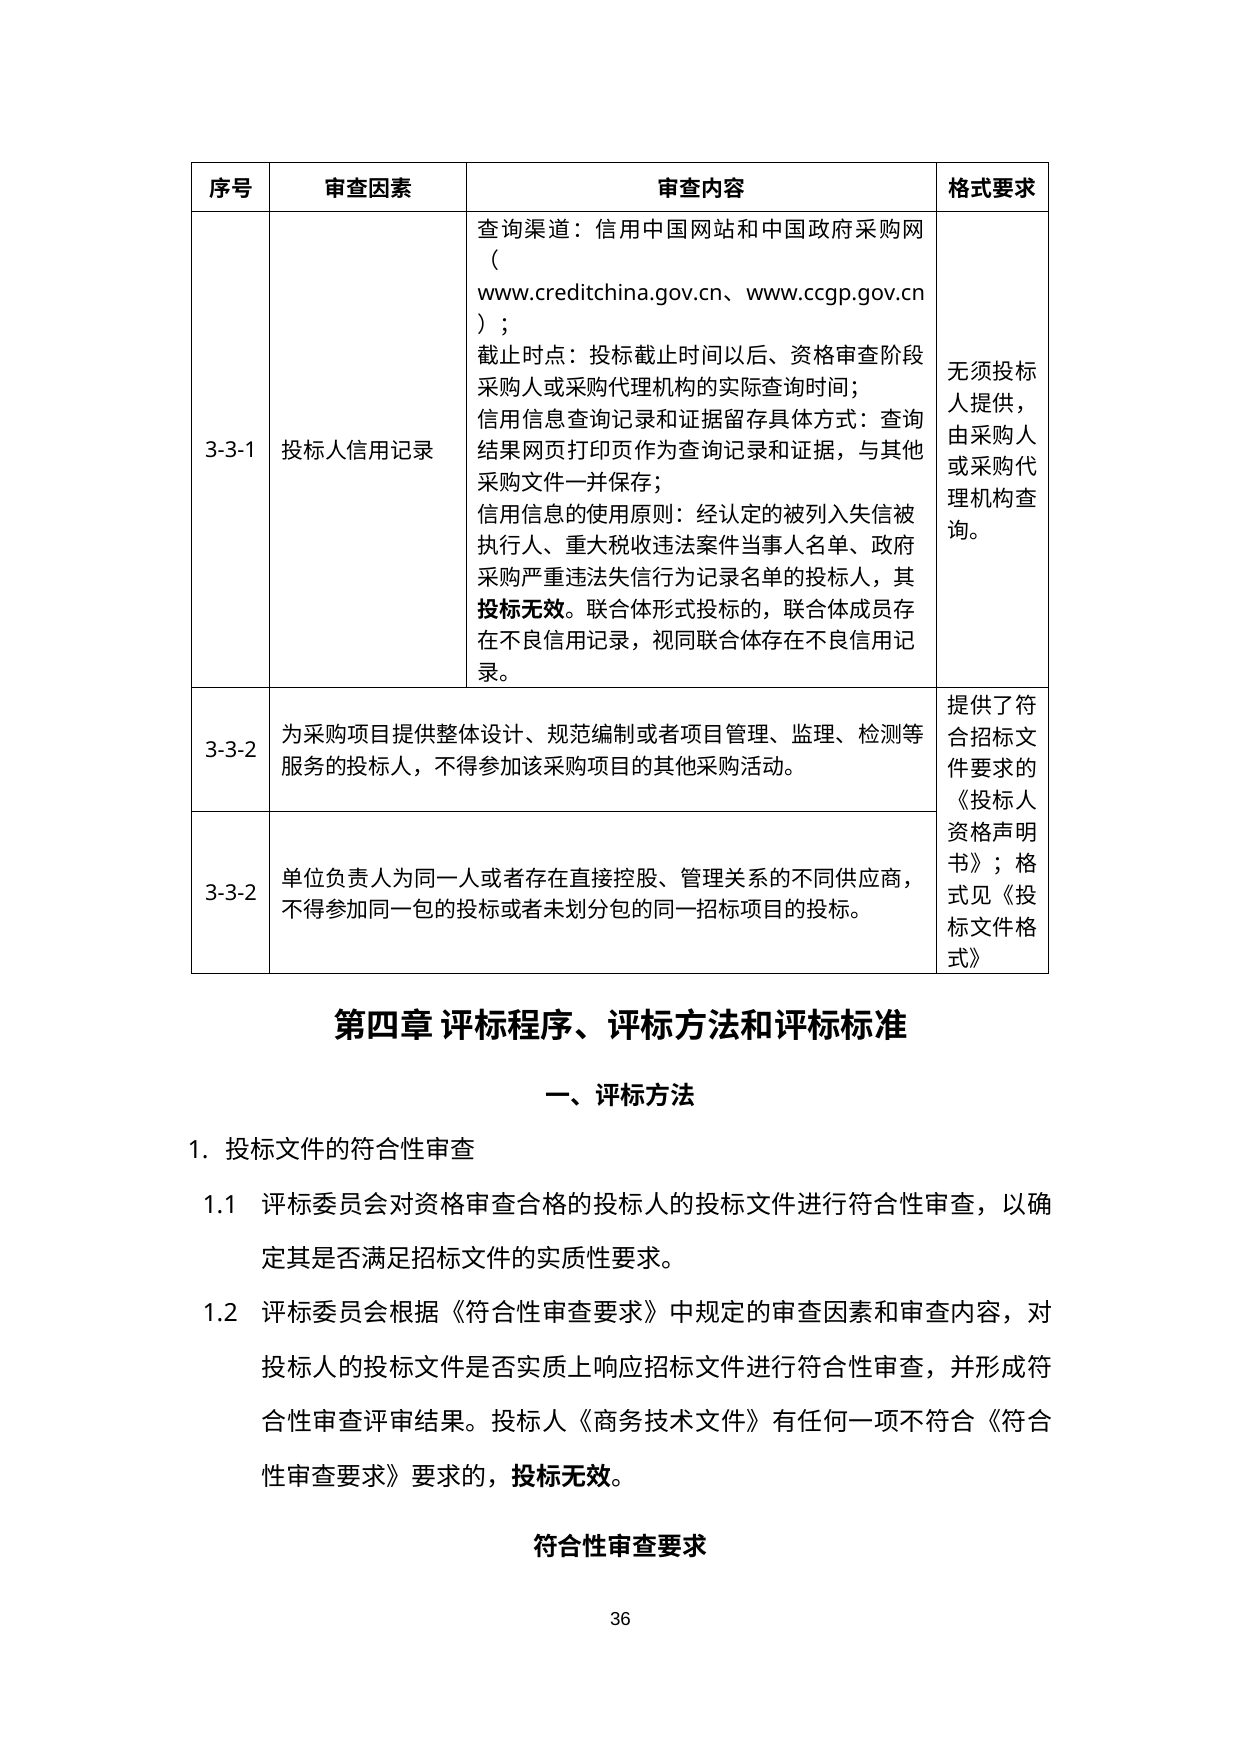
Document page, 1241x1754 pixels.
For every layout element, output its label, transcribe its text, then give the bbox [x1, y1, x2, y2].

table_cell 无须投标人提供，由采购人或采购代理机构查询。 [937, 212, 1048, 687]
table_cell 3-3-2 [192, 688, 269, 811]
table_cell 3-3-1 [192, 212, 269, 687]
table_cell 3-3-2 [192, 812, 269, 973]
table_cell 单位负责人为同一人或者存在直接控股、管理关系的不同供应商，不得参加同一包的投标或者未划分包的同一招标项目的投标。 [270, 812, 936, 973]
list 评标委员会对资格审查合格的投标人的投标文件进行符合性审查，以确定其是否满足招标文件的实质性要求。 [202, 1184, 1053, 1275]
table_cell 为采购项目提供整体设计、规范编制或者项目管理、监理、检测等服务的投标人，不得参加该采购项目的其他采购活动。 [270, 688, 936, 811]
table_header 审查因素 [270, 163, 466, 211]
text 符合性审查要求 [187, 1527, 1053, 1563]
table_cell 提供了符合招标文件要求的《投标人资格声明书》；格式见《投标文件格式》 [937, 688, 1048, 973]
table_header 序号 [192, 163, 269, 211]
list 投标文件的符合性审查 [187, 1130, 1053, 1166]
subtitle 第四章 评标程序、评标方法和评标标准 [187, 999, 1053, 1047]
table_cell 查询渠道：信用中国网站和中国政府采购网（www.creditchina.gov.cn、www.ccgp.gov.cn）； 截止时点：投标截止时间以后、资格审查阶段采购人或采购代理机构的实际查询时间； 信用信息查询记录和证据留存具体方式：查询结果网页打印页作为查询记录和证据，与其他采购文件一并保存； 信用信息的使用原则：经认定的被列入失信被执行人、重大税收违法案件当事人名单、政府采购严重违法失信行为记录名单的投标人，其投标无效。联合体形式投标的，联合体成员存在不良信用记录，视同联合体存在不良信用记录。 [467, 212, 936, 687]
table_cell 投标人信用记录 [270, 212, 466, 687]
list 评标委员会根据《符合性审查要求》中规定的审查因素和审查内容，对投标人的投标文件是否实质上响应招标文件进行符合性审查，并形成符合性审查评审结果。投标人《商务技术文件》有任何一项不符合《符合性审查要求》要求的，投标无效。 [202, 1293, 1053, 1492]
text 一、评标方法 [187, 1075, 1053, 1112]
table_header 格式要求 [937, 163, 1048, 211]
table_header 审查内容 [467, 163, 936, 211]
